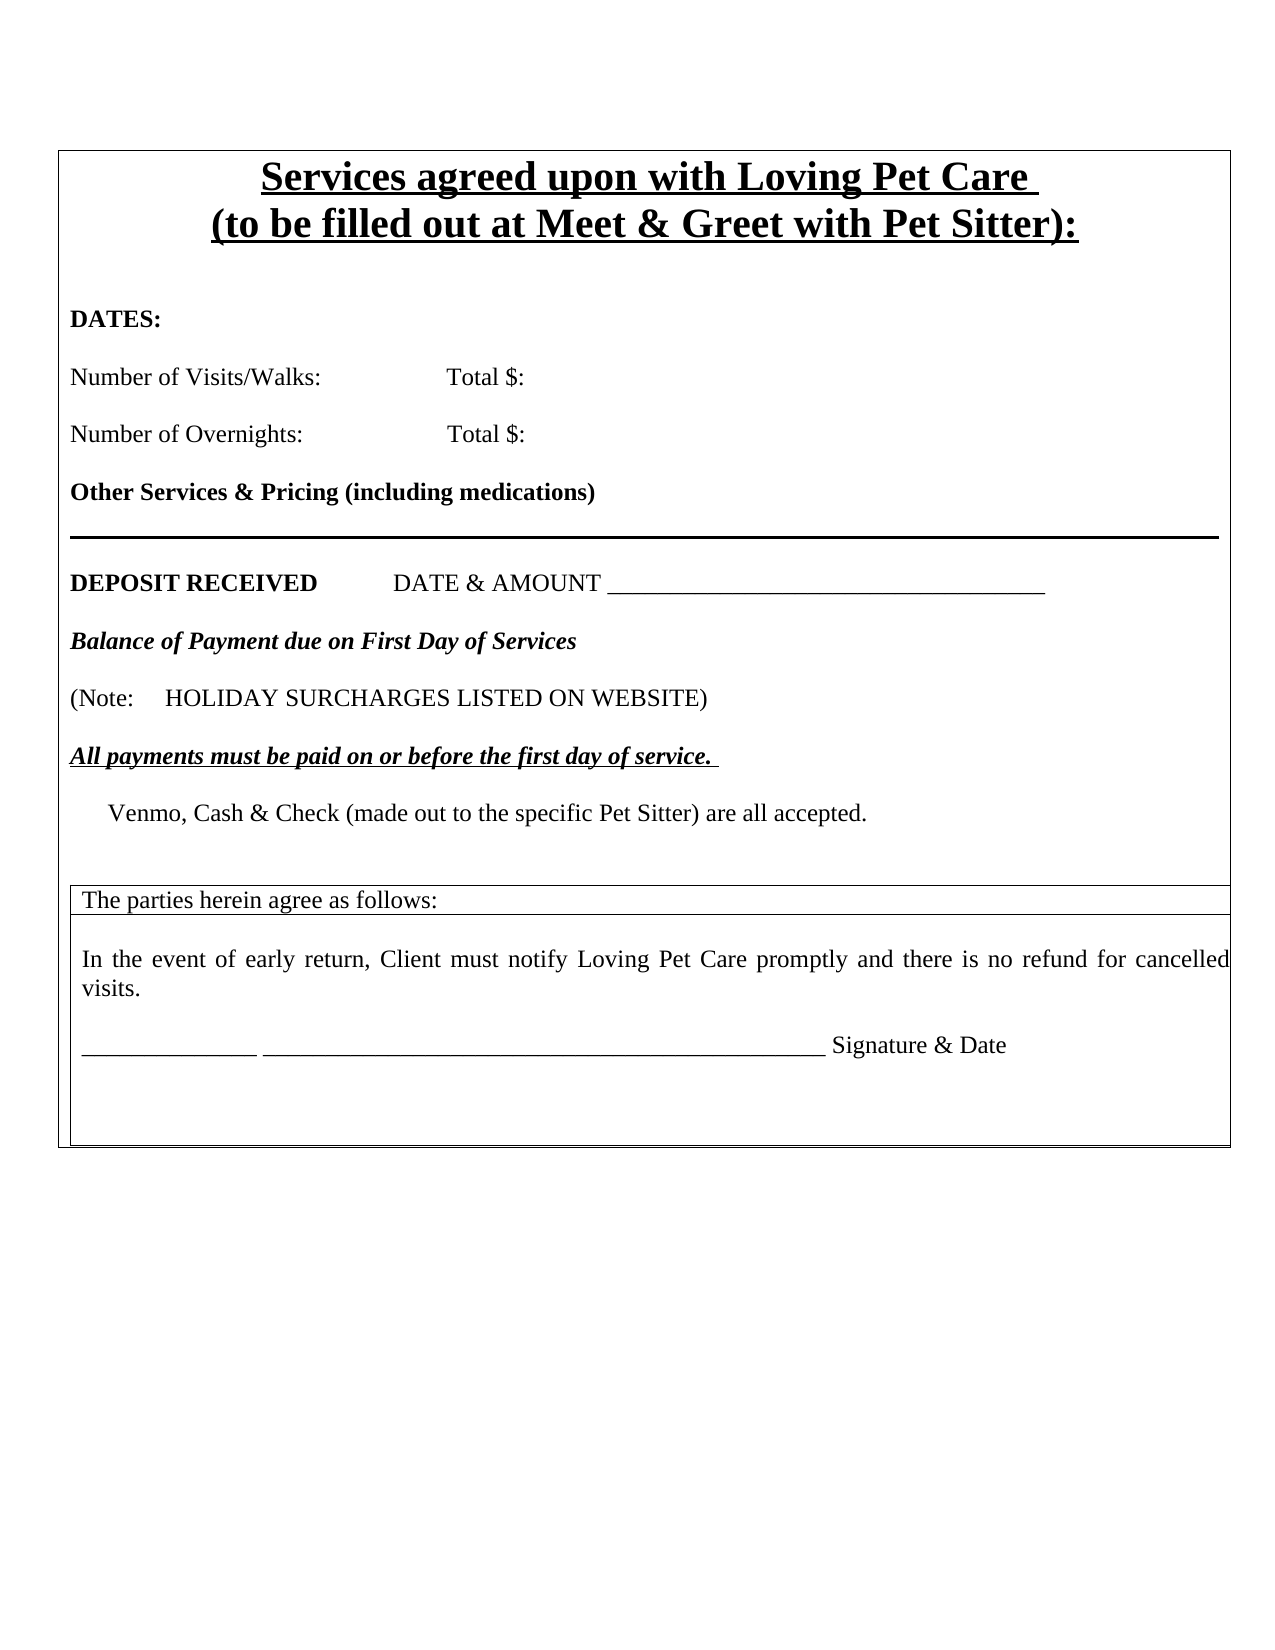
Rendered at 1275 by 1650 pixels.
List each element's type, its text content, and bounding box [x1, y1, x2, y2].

table_header Services agreed upon with Loving Pet Care (to be filled out at Meet & Greet with Pet Sitter): DATES: Number of Visits/Walks: Total $: Number of Overnights: Total $: Other Services & Pricing (including medications) DEPOSIT RECEIVED DATE & AMOUNT ___________________________________ Balance of Payment due on First Day of Services (Note: HOLIDAY SURCHARGES LISTED ON WEBSITE) All payments must be paid on or before the first day of service. Venmo, Cash & Check (made out to the specific Pet Sitter) are all accepted. [59, 151, 1230, 1147]
